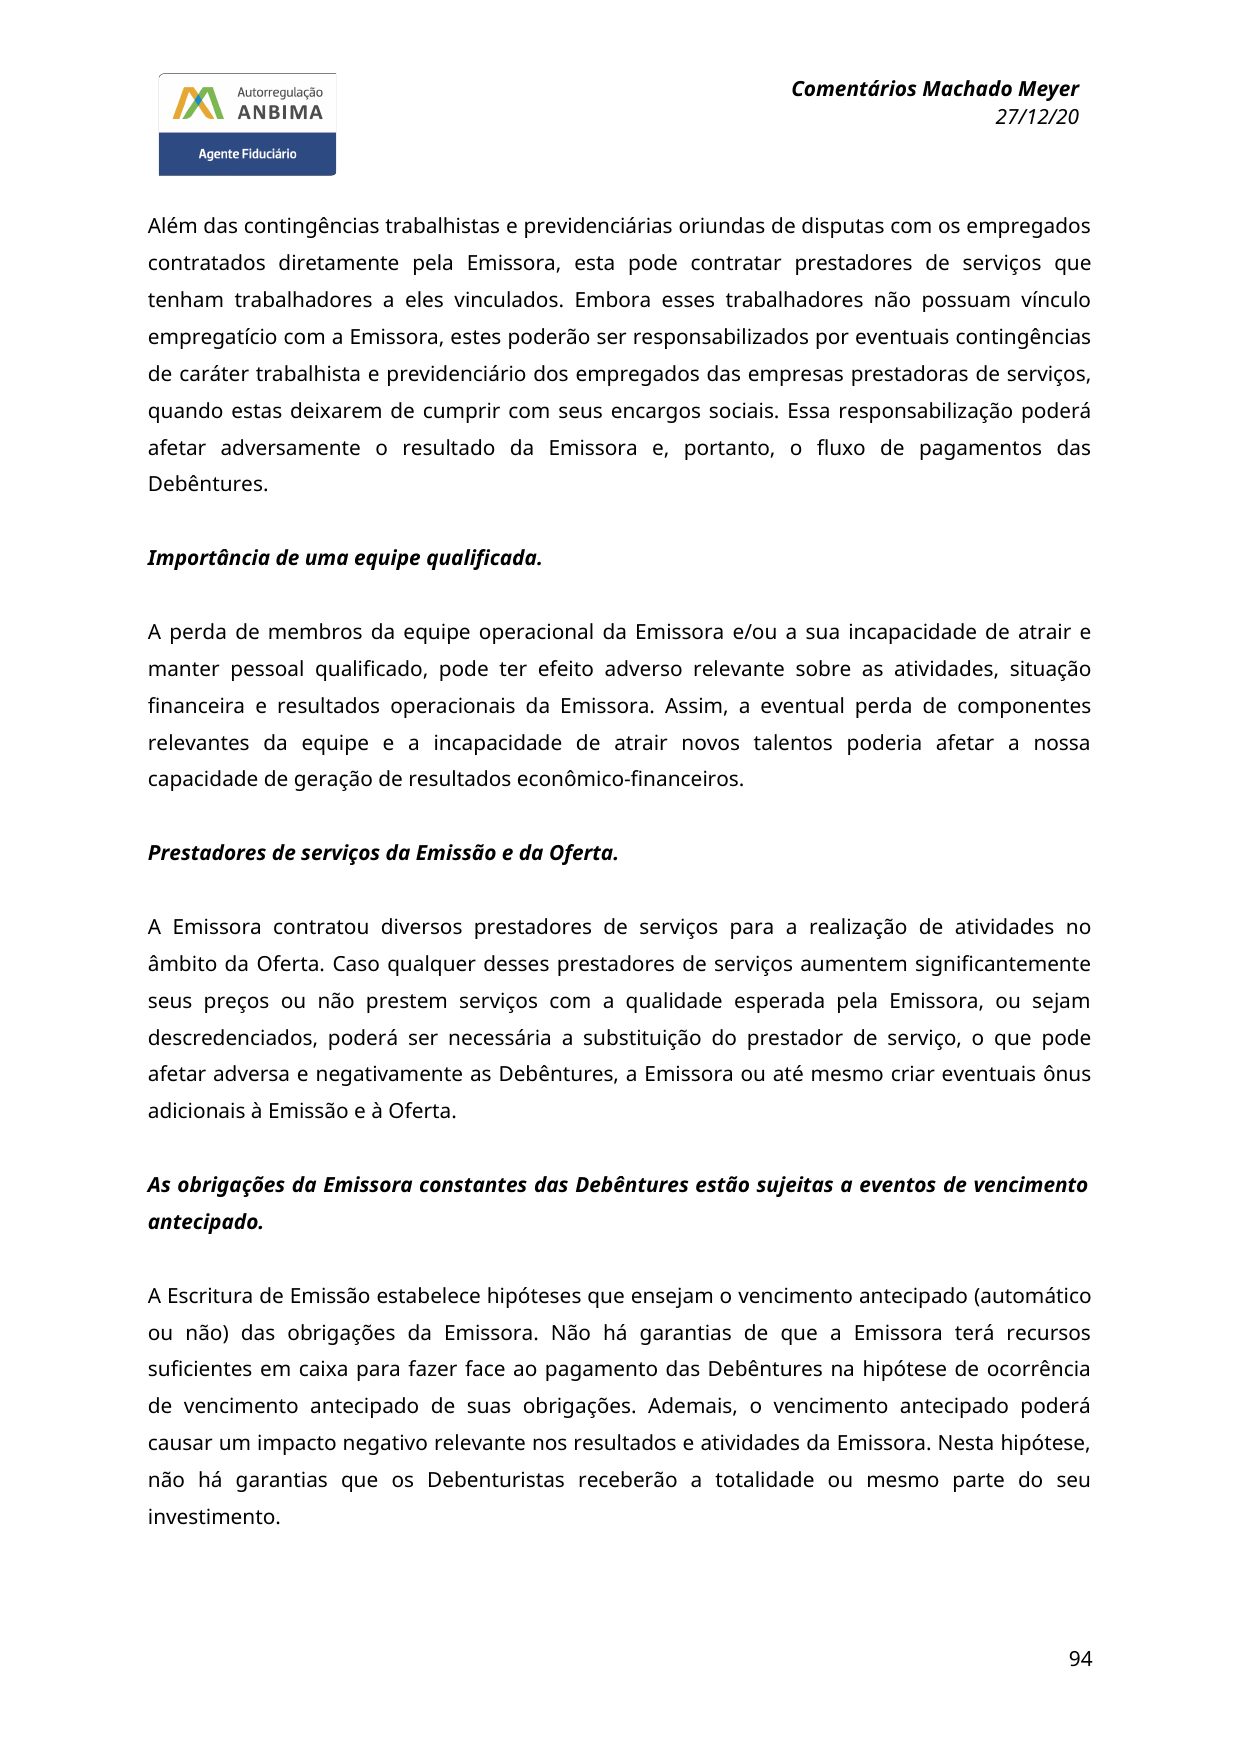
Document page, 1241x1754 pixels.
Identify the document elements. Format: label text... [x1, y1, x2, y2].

list A Emissora contratou diversos prestadores de serviços para a realização de atividades no âmbito da Oferta. Caso qualquer desses prestadores de serviços aumentem significantemente seus preços ou não prestem serviços com a qualidade esperada pela Emissora, ou sejam descredenciados, poderá ser necessária a substituição do prestador de serviço, o que pode afetar adversa e negativamente as Debêntures, a Emissora ou até mesmo criar eventuais ônus adicionais à Emissão e à Oferta. [148, 912, 1092, 1125]
text As obrigações da Emissora constantes das Debêntures estão sujeitas a eventos de vencimento antecipado. [148, 1170, 1092, 1235]
list A perda de membros da equipe operacional da Emissora e/ou a sua incapacidade de atrair e manter pessoal qualificado, pode ter efeito adverso relevante sobre as atividades, situação financeira e resultados operacionais da Emissora. Assim, a eventual perda de componentes relevantes da equipe e a incapacidade de atrair novos talentos poderia afetar a nossa capacidade de geração de resultados econômico-financeiros. [148, 617, 1092, 793]
picture [158, 73, 337, 176]
list Importância de uma equipe qualificada. [148, 543, 1092, 572]
text Além das contingências trabalhistas e previdenciárias oriundas de disputas com os empregados contratados diretamente pela Emissora, esta pode contratar prestadores de serviços que tenham trabalhadores a eles vinculados. Embora esses trabalhadores não possuam vínculo empregatício com a Emissora, estes poderão ser responsabilizados por eventuais contingências de caráter trabalhista e previdenciário dos empregados das empresas prestadoras de serviços, quando estas deixarem de cumprir com seus encargos sociais. Essa responsabilização poderá afetar adversamente o resultado da Emissora e, portanto, o fluxo de pagamentos das Debêntures. [148, 211, 1092, 498]
list Prestadores de serviços da Emissão e da Oferta. [148, 838, 1092, 867]
text A Escritura de Emissão estabelece hipóteses que ensejam o vencimento antecipado (automático ou não) das obrigações da Emissora. Não há garantias de que a Emissora terá recursos suficientes em caixa para fazer face ao pagamento das Debêntures na hipótese de ocorrência de vencimento antecipado de suas obrigações. Ademais, o vencimento antecipado poderá causar um impacto negativo relevante nos resultados e atividades da Emissora. Nesta hipótese, não há garantias que os Debenturistas receberão a totalidade ou mesmo parte do seu investimento. [148, 1281, 1092, 1530]
